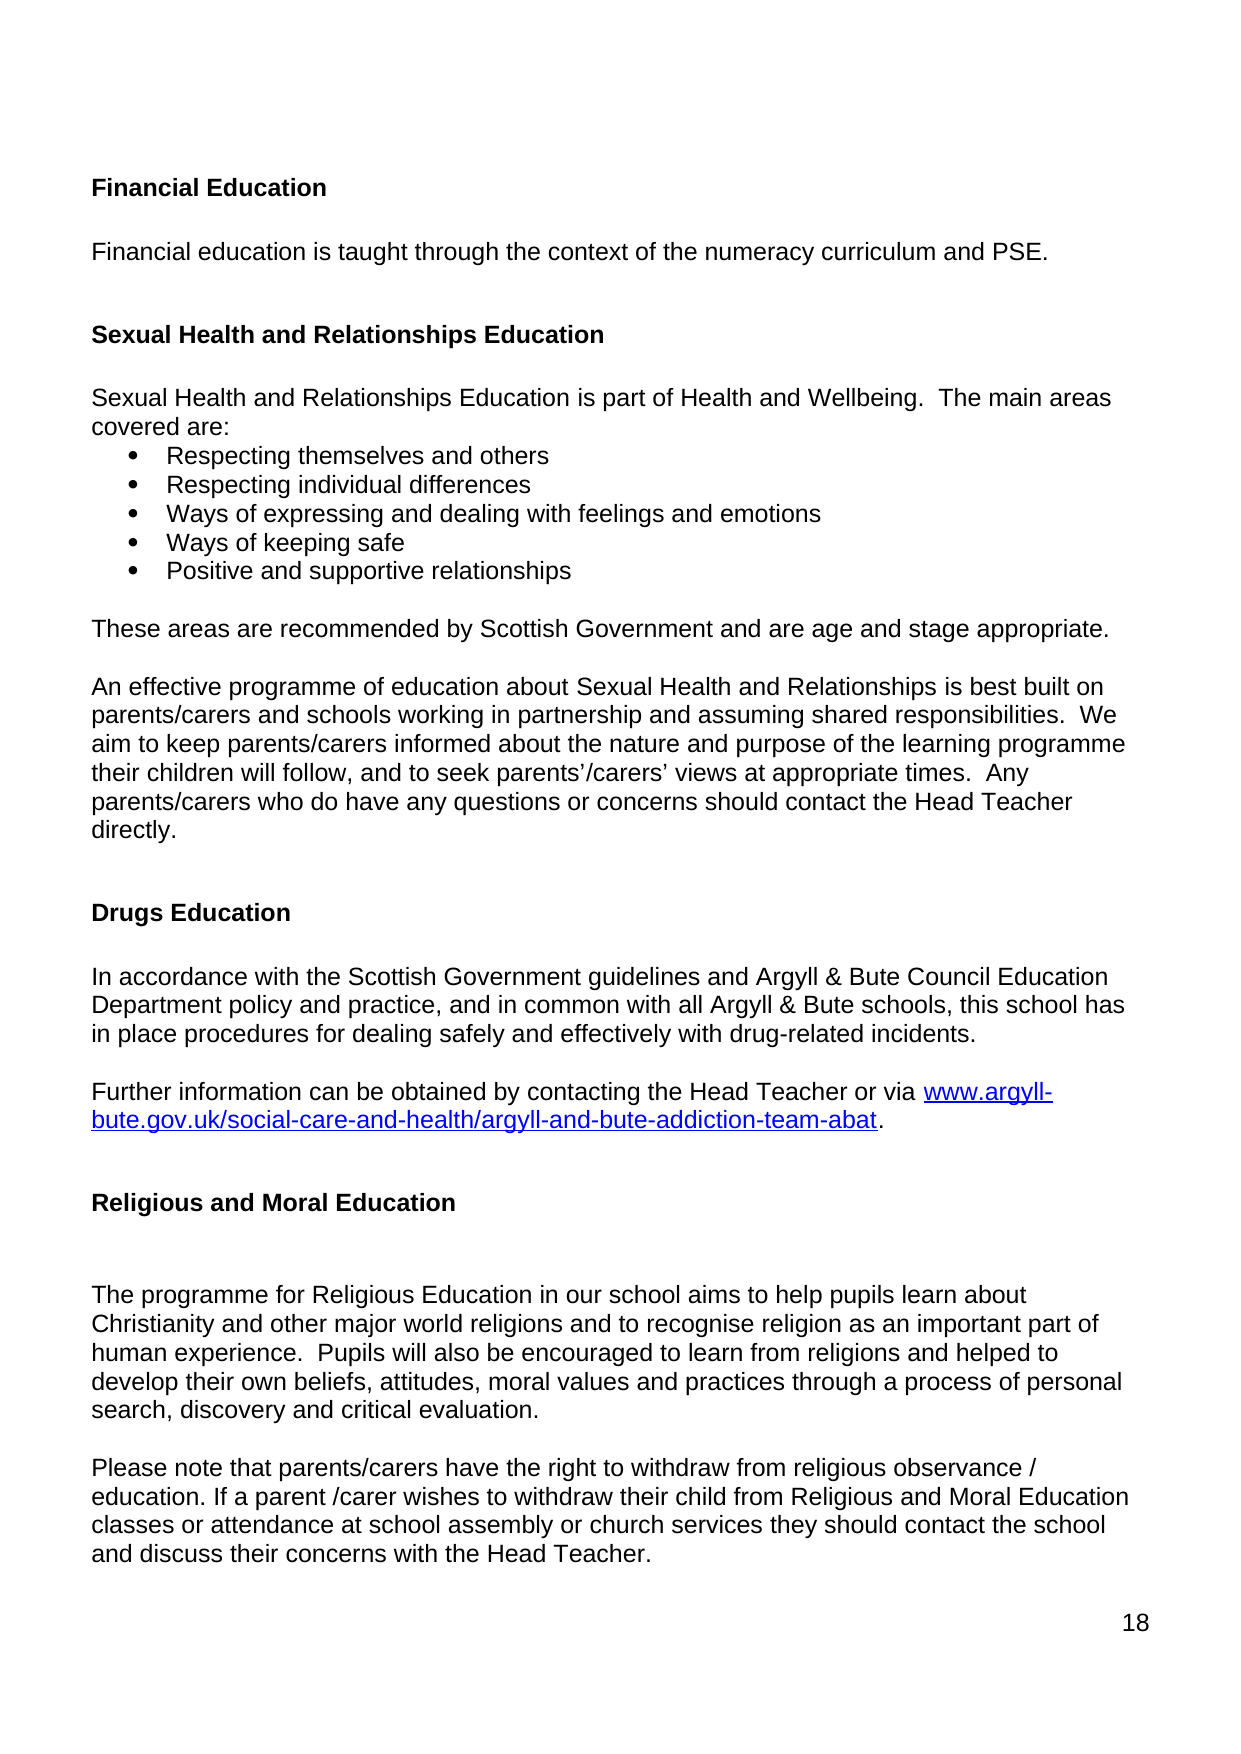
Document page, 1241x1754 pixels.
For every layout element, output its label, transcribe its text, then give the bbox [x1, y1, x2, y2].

subtitle Sexual Health and Relationships Education [91, 320, 1149, 348]
text These areas are recommended by Scottish Government and are age and stage appropriate. [91, 614, 1149, 643]
subtitle Financial Education [91, 173, 1149, 202]
text Financial education is taught through the context of the numeracy curriculum and PSE. [91, 237, 1149, 266]
list Positive and supportive relationships [128, 556, 1149, 585]
text An effective programme of education about Sexual Health and Relationships is best built on parents/carers and schools working in partnership and assuming shared responsibilities. We aim to keep parents/carers informed about the nature and purpose of the learning programme their children will follow, and to seek parents’/carers’ views at appropriate times. Any parents/carers who do have any questions or concerns should contact the Head Teacher directly. [91, 671, 1149, 844]
list Ways of keeping safe [128, 527, 1149, 556]
list Respecting individual differences [128, 470, 1149, 499]
list Respecting themselves and others [128, 441, 1149, 470]
subtitle Drugs Education [91, 898, 1149, 926]
text Please note that parents/carers have the right to withdraw from religious observance / education. If a parent /carer wishes to withdraw their child from Religious and Moral Education classes or attendance at school assembly or church services they should contact the school and discuss their concerns with the Head Teacher. [91, 1453, 1149, 1568]
text Further information can be obtained by contacting the Head Teacher or via www.argyll-bute.gov.uk/social-care-and-health/argyll-and-bute-addiction-team-abat. [91, 1076, 1149, 1134]
subtitle Religious and Moral Education [91, 1188, 1149, 1216]
text In accordance with the Scottish Government guidelines and Argyll & Bute Council Education Department policy and practice, and in common with all Argyll & Bute schools, this school has in place procedures for dealing safely and effectively with drug-related incidents. [91, 961, 1149, 1048]
text Sexual Health and Relationships Education is part of Health and Wellbeing. The main areas covered are: [91, 383, 1149, 441]
list Ways of expressing and dealing with feelings and emotions [128, 499, 1149, 527]
text The programme for Religious Education in our school aims to help pupils learn about Christianity and other major world religions and to recognise religion as an important part of human experience. Pupils will also be encouraged to learn from religions and helped to develop their own beliefs, attitudes, moral values and practices through a process of personal search, discovery and critical evaluation. [91, 1280, 1149, 1424]
